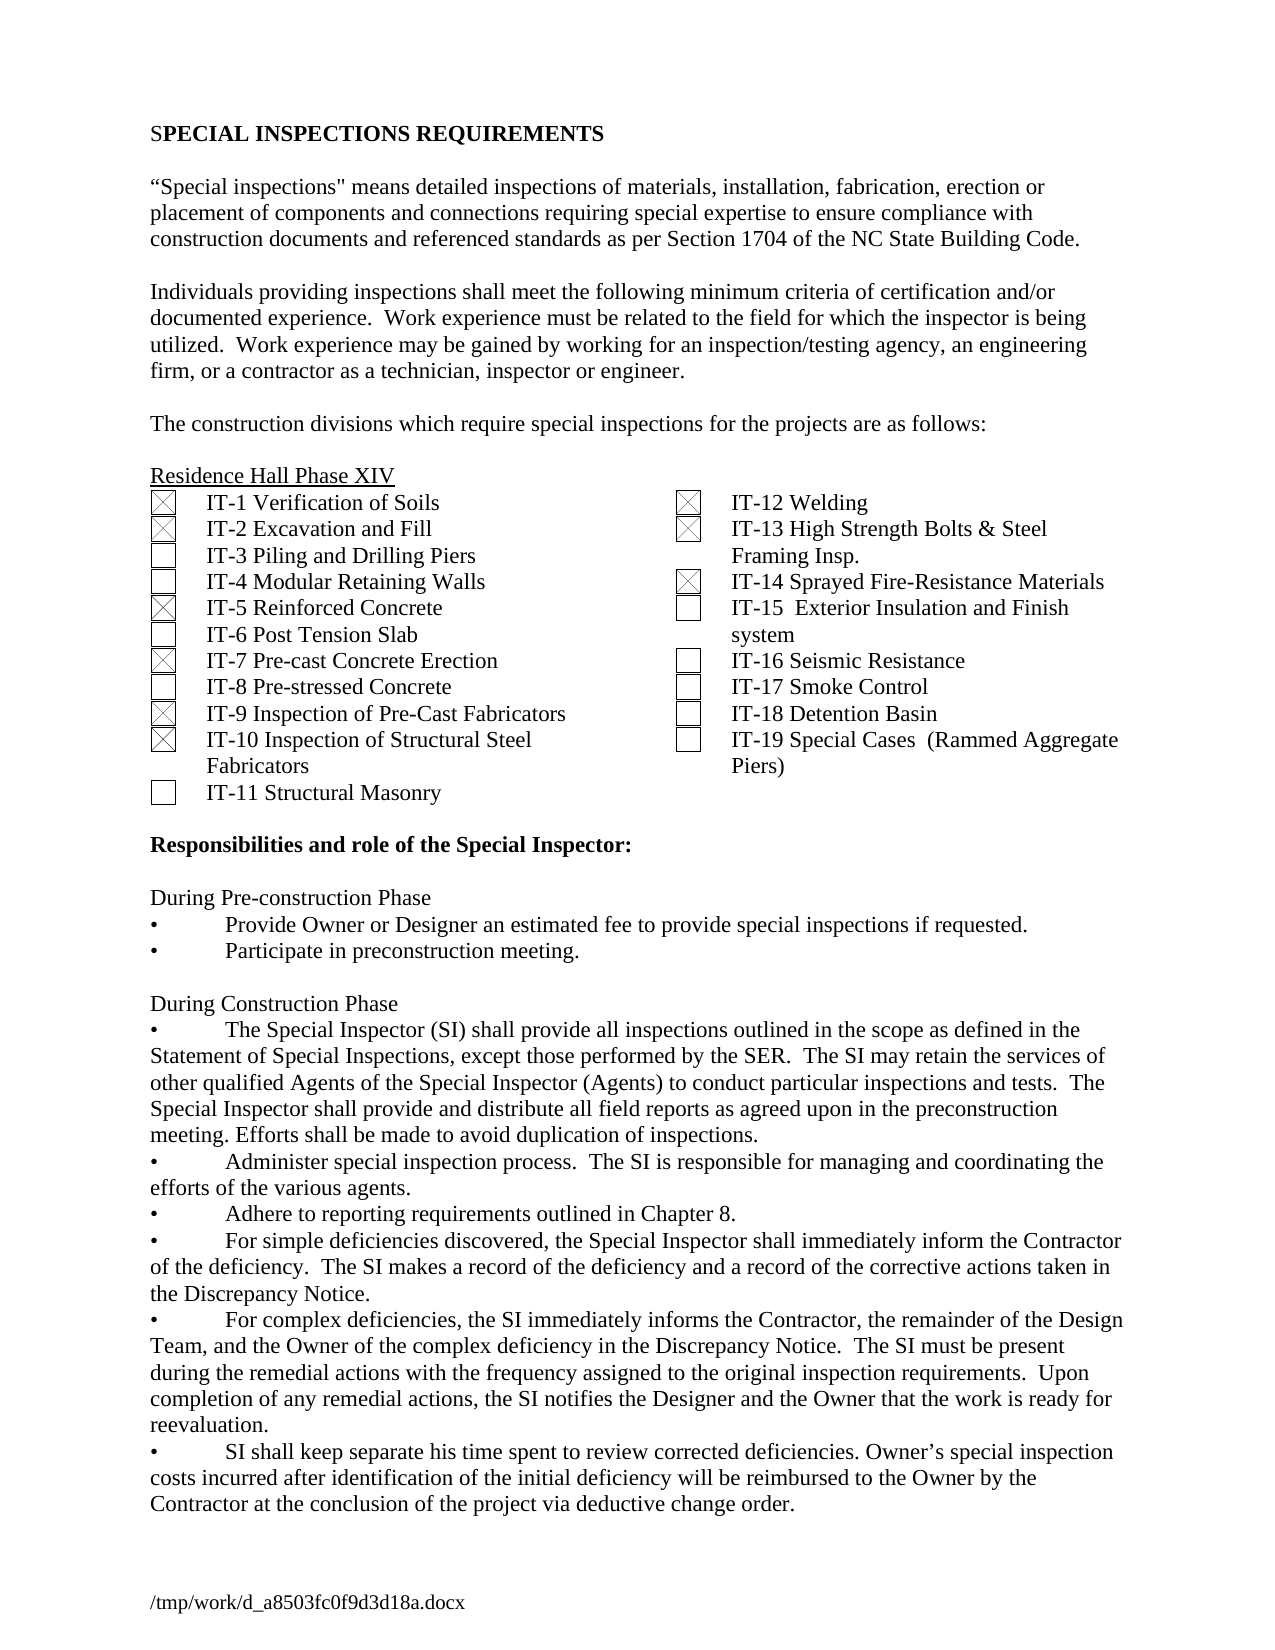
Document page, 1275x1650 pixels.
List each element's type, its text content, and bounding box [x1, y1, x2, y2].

text IT-12 Welding [701, 489, 1125, 515]
text Individuals providing inspections shall meet the following minimum criteria of certification and/or documented experience. Work experience must be related to the field for which the inspector is being utilized. Work experience may be gained by working for an inspection/testing agency, an engineering firm, or a contractor as a technician, inspector or engineer. [150, 278, 1125, 383]
text IT-11 Structural Masonry [150, 779, 600, 805]
text • Adhere to reporting requirements outlined in Chapter 8. [150, 1201, 1125, 1227]
text IT-18 Detention Basin [675, 700, 1125, 726]
text • Provide Owner or Designer an estimated fee to provide special inspections if requested. [150, 911, 1125, 937]
text IT-10 Inspection of Structural Steel Fabricators [150, 726, 600, 779]
text IT-8 Pre-stressed Concrete [150, 673, 600, 700]
text • For simple deficiencies discovered, the Special Inspector shall immediately inform the Contractor of the deficiency. The SI makes a record of the deficiency and a record of the corrective actions taken in the Discrepancy Notice. [150, 1227, 1125, 1306]
text IT-7 Pre-cast Concrete Erection [150, 647, 600, 673]
text IT-14 Sprayed Fire-Resistance Materials [701, 568, 1125, 594]
text • SI shall keep separate his time spent to review corrected deficiencies. Owner’s special inspection costs incurred after identification of the initial deficiency will be reimbursed to the Owner by the Contractor at the conclusion of the project via deductive change order. [150, 1438, 1125, 1517]
text IT-2 Excavation and Fill [150, 515, 600, 542]
text During Pre-construction Phase [150, 884, 1125, 911]
text “Special inspections" means detailed inspections of materials, installation, fabrication, erection or placement of components and connections requiring special expertise to ensure compliance with construction documents and referenced standards as per Section 1704 of the NC State Building Code. [150, 173, 1125, 252]
text • For complex deficiencies, the SI immediately informs the Contractor, the remainder of the Design Team, and the Owner of the complex deficiency in the Discrepancy Notice. The SI must be present during the remedial actions with the frequency assigned to the original inspection requirements. Upon completion of any remedial actions, the SI notifies the Designer and the Owner that the work is ready for reevaluation. [150, 1306, 1125, 1438]
text SPECIAL INSPECTIONS REQUIREMENTS [150, 120, 1125, 146]
text IT-15 Exterior Insulation and Finish system [675, 594, 1125, 647]
text IT-5 Reinforced Concrete [150, 594, 600, 621]
text IT-3 Piling and Drilling Piers [150, 542, 600, 568]
text Residence Hall Phase XIV [150, 463, 1125, 489]
text • The Special Inspector (SI) shall provide all inspections outlined in the scope as defined in the Statement of Special Inspections, except those performed by the SER. The SI may retain the services of other qualified Agents of the Special Inspector (Agents) to conduct particular inspections and tests. The Special Inspector shall provide and distribute all field reports as agreed upon in the preconstruction meeting. Efforts shall be made to avoid duplication of inspections. [150, 1016, 1125, 1148]
text • Administer special inspection process. The SI is responsible for managing and coordinating the efforts of the various agents. [150, 1148, 1125, 1201]
text During Construction Phase [150, 990, 1125, 1016]
text IT-6 Post Tension Slab [150, 621, 600, 647]
text IT-1 Verification of Soils [176, 489, 600, 515]
text Responsibilities and role of the Special Inspector: [150, 832, 1125, 858]
text The construction divisions which require special inspections for the projects are as follows: [150, 410, 1125, 436]
text IT-9 Inspection of Pre-Cast Fabricators [176, 700, 600, 726]
text IT-19 Special Cases (Rammed Aggregate Piers) [675, 726, 1125, 779]
text IT-17 Smoke Control [675, 673, 1125, 700]
text IT-13 High Strength Bolts & Steel Framing Insp. [675, 515, 1125, 568]
text IT-16 Seismic Resistance [675, 647, 1125, 673]
text • Participate in preconstruction meeting. [150, 937, 1125, 963]
text IT-4 Modular Retaining Walls [150, 568, 600, 594]
